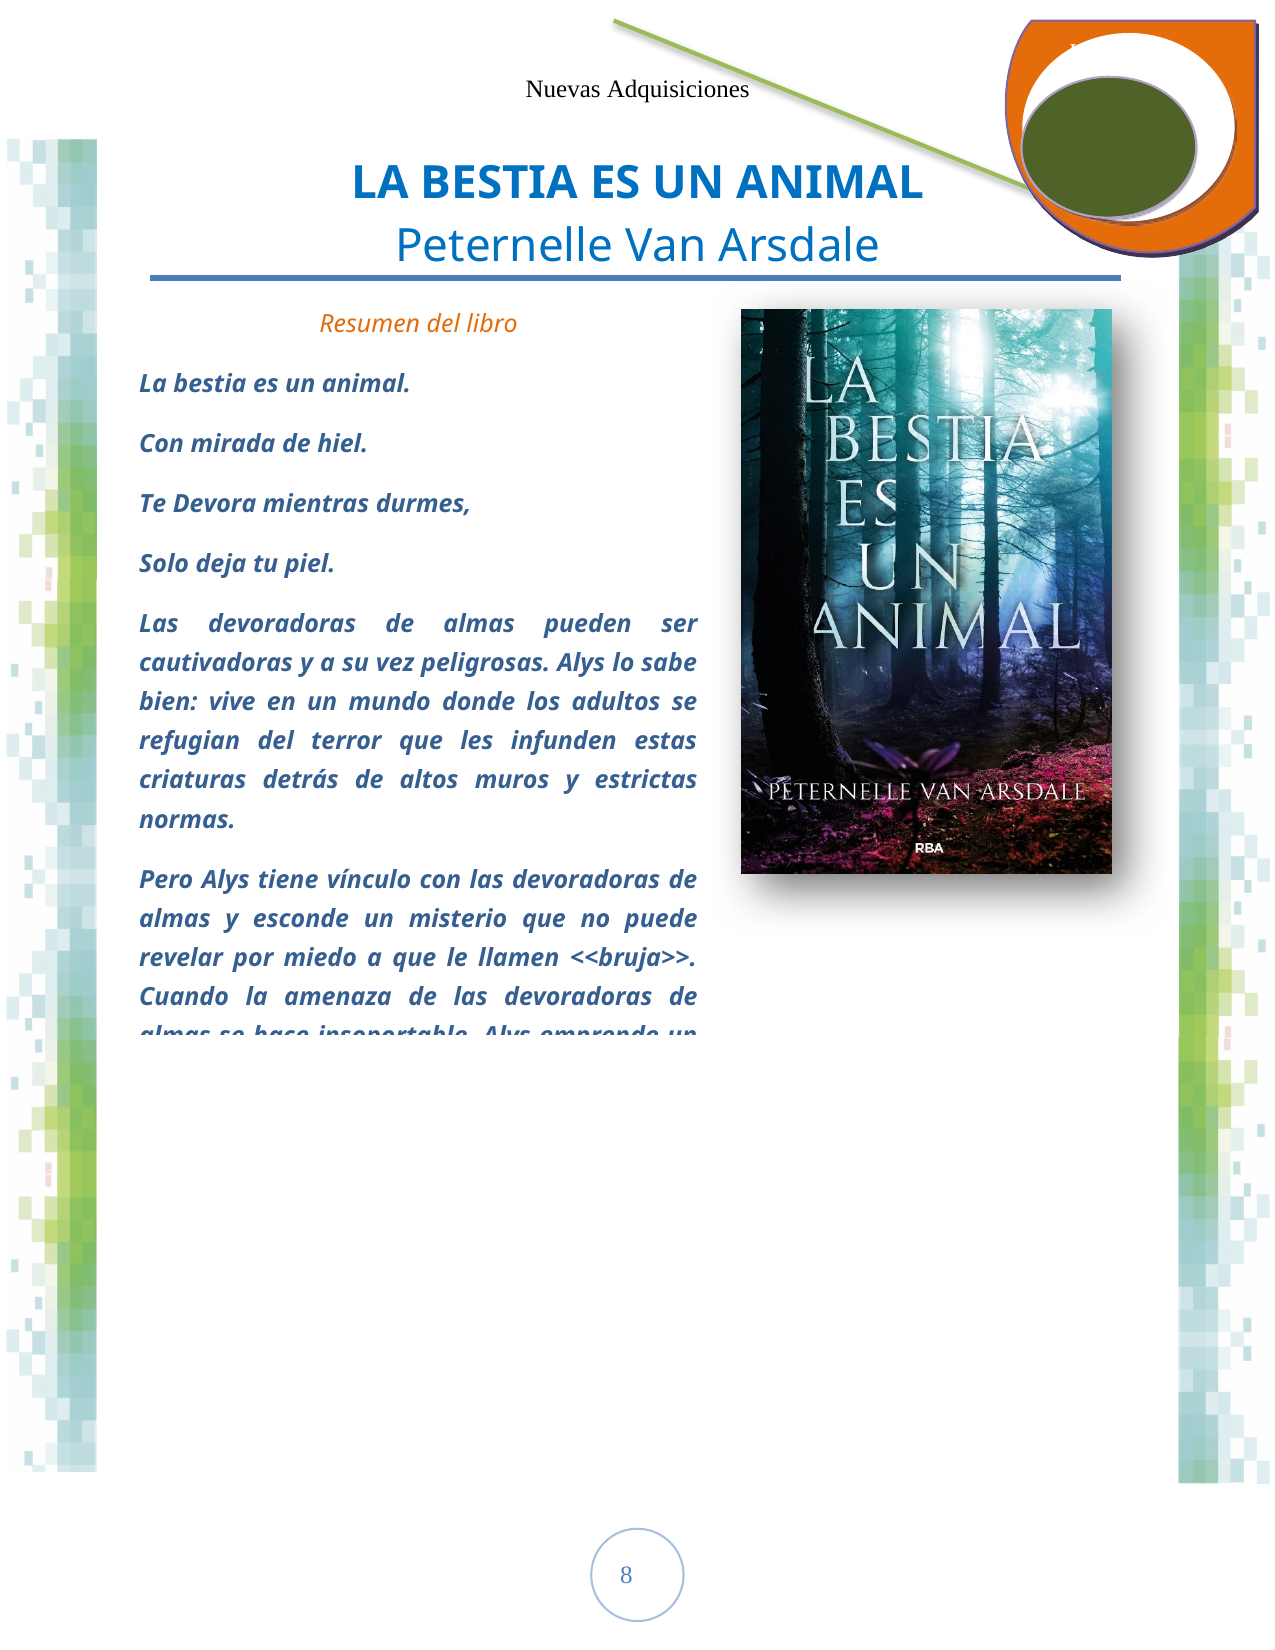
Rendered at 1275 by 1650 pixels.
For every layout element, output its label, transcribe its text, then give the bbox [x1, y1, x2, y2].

picture [7, 140, 97, 1471]
picture [1179, 136, 1270, 1483]
text Peternelle Van Arsdale [150, 212, 1125, 275]
text LA BESTIA ES UN ANIMAL [150, 150, 1125, 212]
picture [741, 309, 1112, 874]
